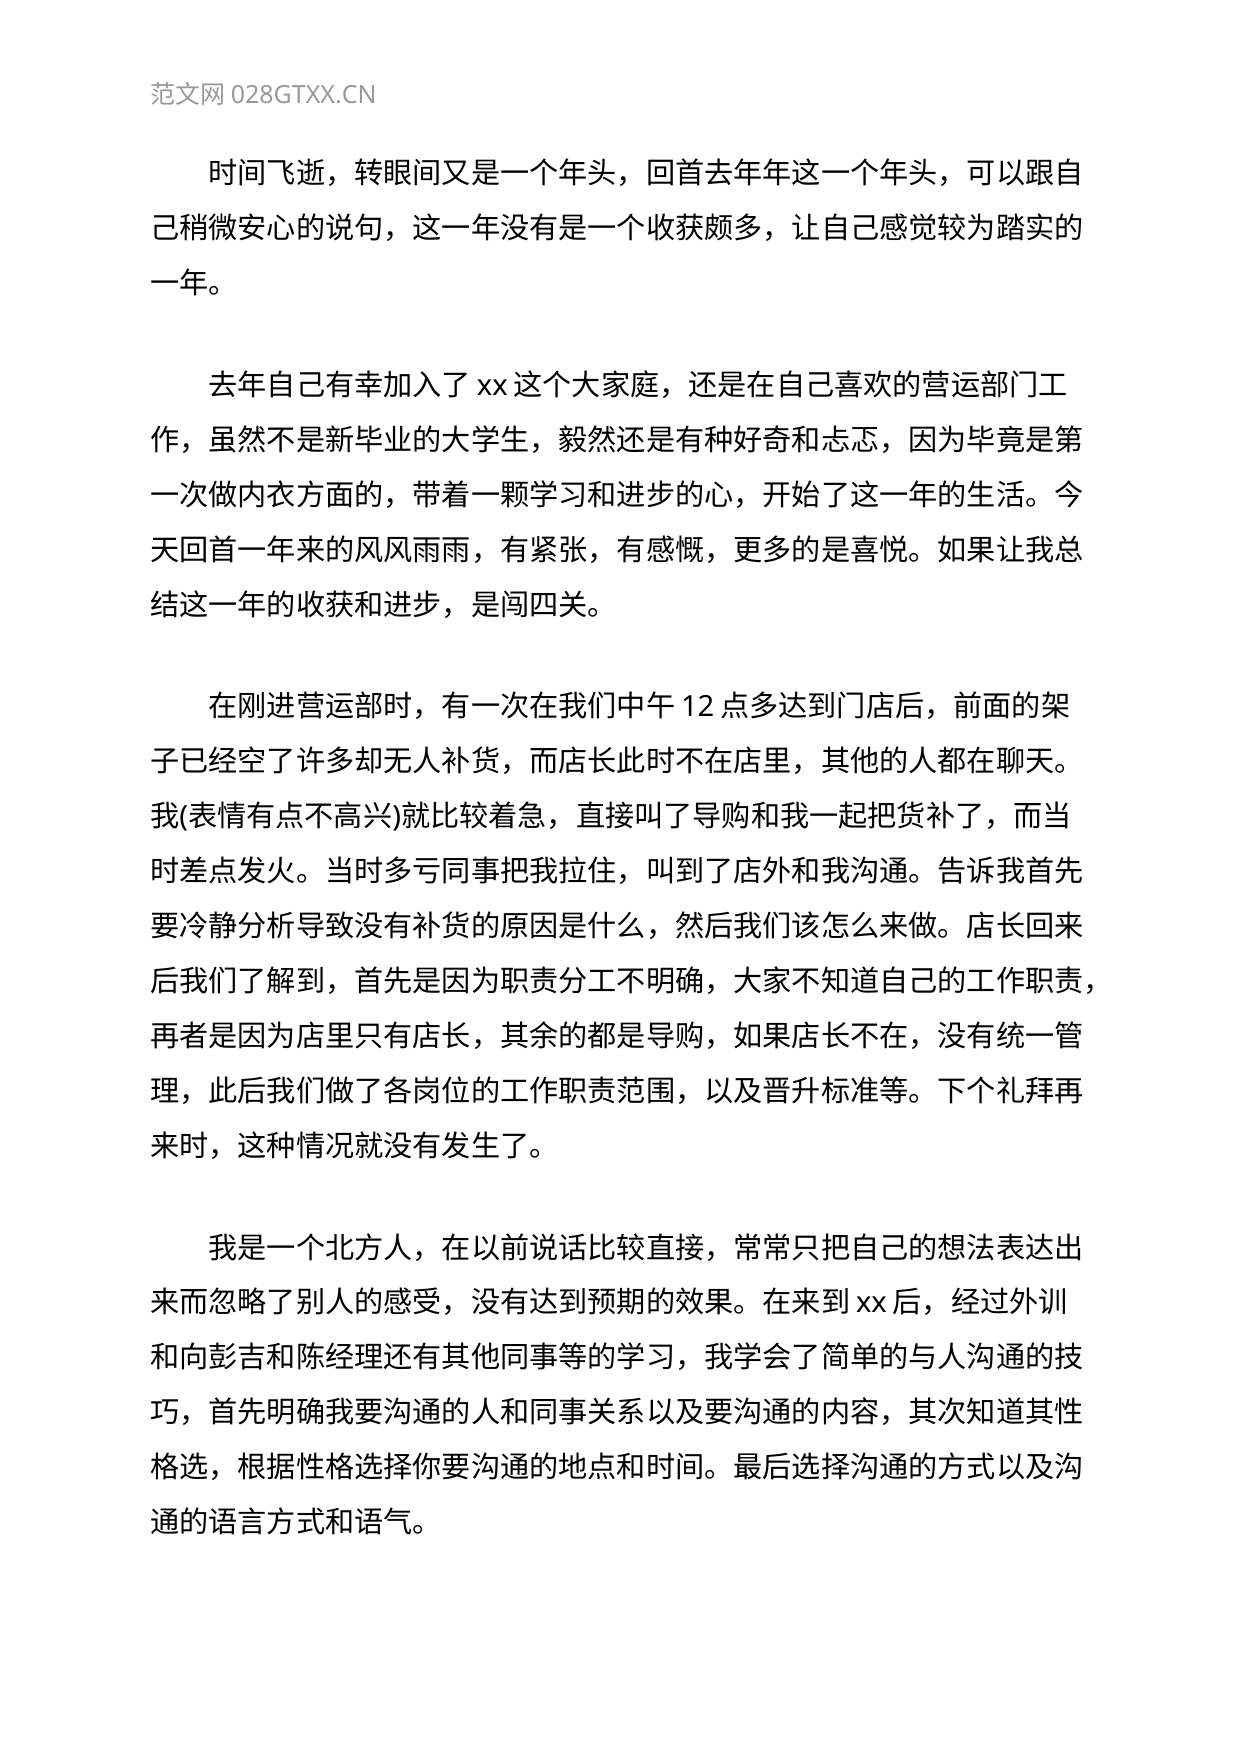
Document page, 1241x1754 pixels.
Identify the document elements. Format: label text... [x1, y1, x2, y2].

text 我是一个北方人，在以前说话比较直接，常常只把自己的想法表达出来而忽略了别人的感受，没有达到预期的效果。在来到xx后，经过外训和向彭吉和陈经理还有其他同事等的学习，我学会了简单的与人沟通的技巧，首先明确我要沟通的人和同事关系以及要沟通的内容，其次知道其性格选，根据性格选择你要沟通的地点和时间。最后选择沟通的方式以及沟通的语言方式和语气。 [150, 1224, 1090, 1541]
text 时间飞逝，转眼间又是一个年头，回首去年年这一个年头，可以跟自己稍微安心的说句，这一年没有是一个收获颇多，让自己感觉较为踏实的一年。 [150, 150, 1090, 302]
text 去年自己有幸加入了xx这个大家庭，还是在自己喜欢的营运部门工作，虽然不是新毕业的大学生，毅然还是有种好奇和忐忑，因为毕竟是第一次做内衣方面的，带着一颗学习和进步的心，开始了这一年的生活。今天回首一年来的风风雨雨，有紧张，有感慨，更多的是喜悦。如果让我总结这一年的收获和进步，是闯四关。 [150, 362, 1090, 623]
text 在刚进营运部时，有一次在我们中午12点多达到门店后，前面的架子已经空了许多却无人补货，而店长此时不在店里，其他的人都在聊天。我(表情有点不高兴)就比较着急，直接叫了导购和我一起把货补了，而当时差点发火。当时多亏同事把我拉住，叫到了店外和我沟通。告诉我首先要冷静分析导致没有补货的原因是什么，然后我们该怎么来做。店长回来后我们了解到，首先是因为职责分工不明确，大家不知道自己的工作职责，再者是因为店里只有店长，其余的都是导购，如果店长不在，没有统一管理，此后我们做了各岗位的工作职责范围，以及晋升标准等。下个礼拜再来时，这种情况就没有发生了。 [150, 683, 1090, 1165]
